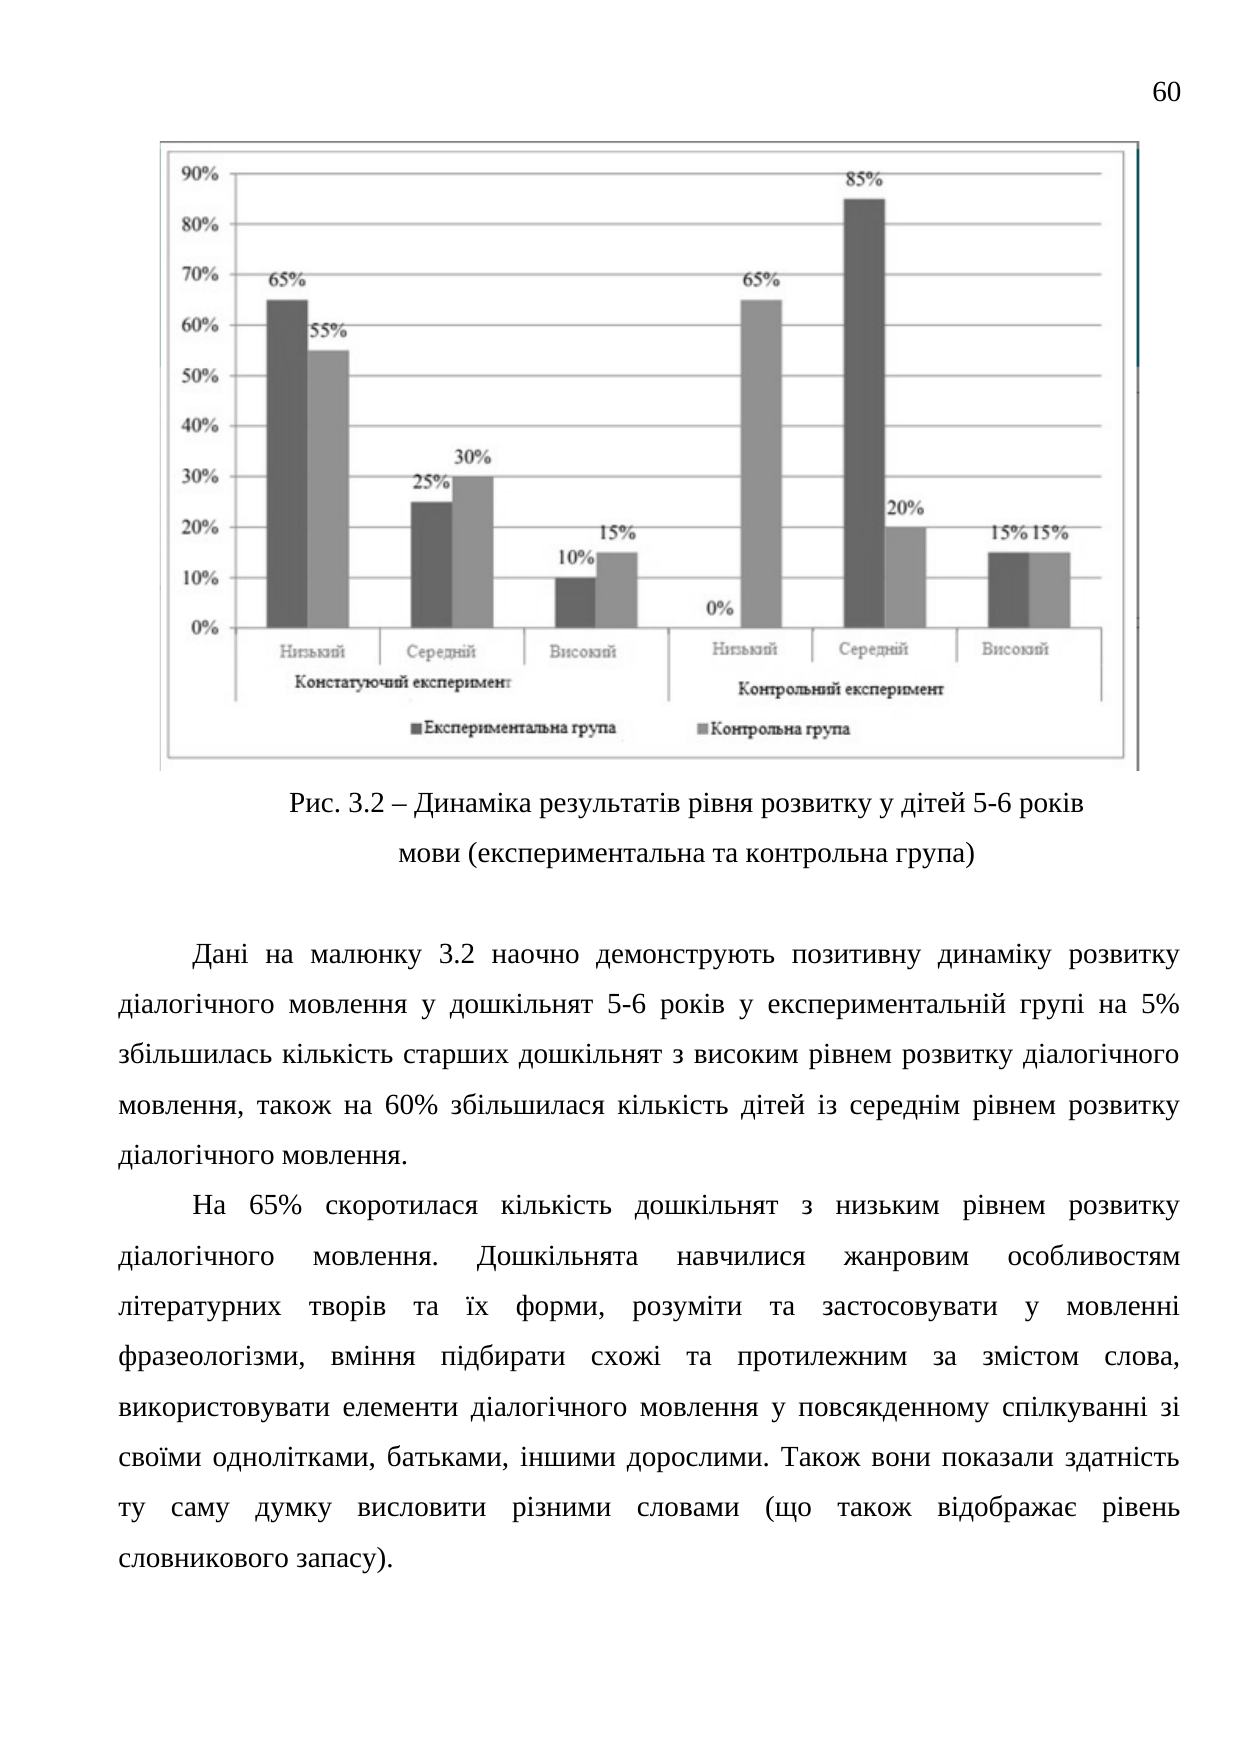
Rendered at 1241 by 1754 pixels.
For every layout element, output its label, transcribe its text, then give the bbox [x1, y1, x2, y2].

picture [159, 141, 1140, 771]
text Дані на малюнку 3.2 наочно демонструють позитивну динаміку розвитку діалогічного мовлення у дошкільнят 5-6 років у експериментальній групі на 5% збільшилась кількість старших дошкільнят з високим рівнем розвитку діалогічного мовлення, також на 60% збільшилася кількість дітей із середнім рівнем розвитку діалогічного мовлення. [118, 936, 1181, 1171]
text Рис. 3.2 – Динаміка результатів рівня розвитку у дітей 5-6 років [118, 785, 1181, 818]
text мови (експериментальна та контрольна група) [118, 835, 1181, 869]
text На 65% скоротилася кількість дошкільнят з низьким рівнем розвитку діалогічного мовлення. Дошкільнята навчилися жанровим особливостям літературних творів та їх форми, розуміти та застосовувати у мовленні фразеологізми, вміння підбирати схожі та протилежним за змістом слова, використовувати елементи діалогічного мовлення у повсякденному спілкуванні зі своїми однолітками, батьками, іншими дорослими. Також вони показали здатність ту саму думку висловити різними словами (що також відображає рівень словникового запасу). [118, 1187, 1181, 1573]
